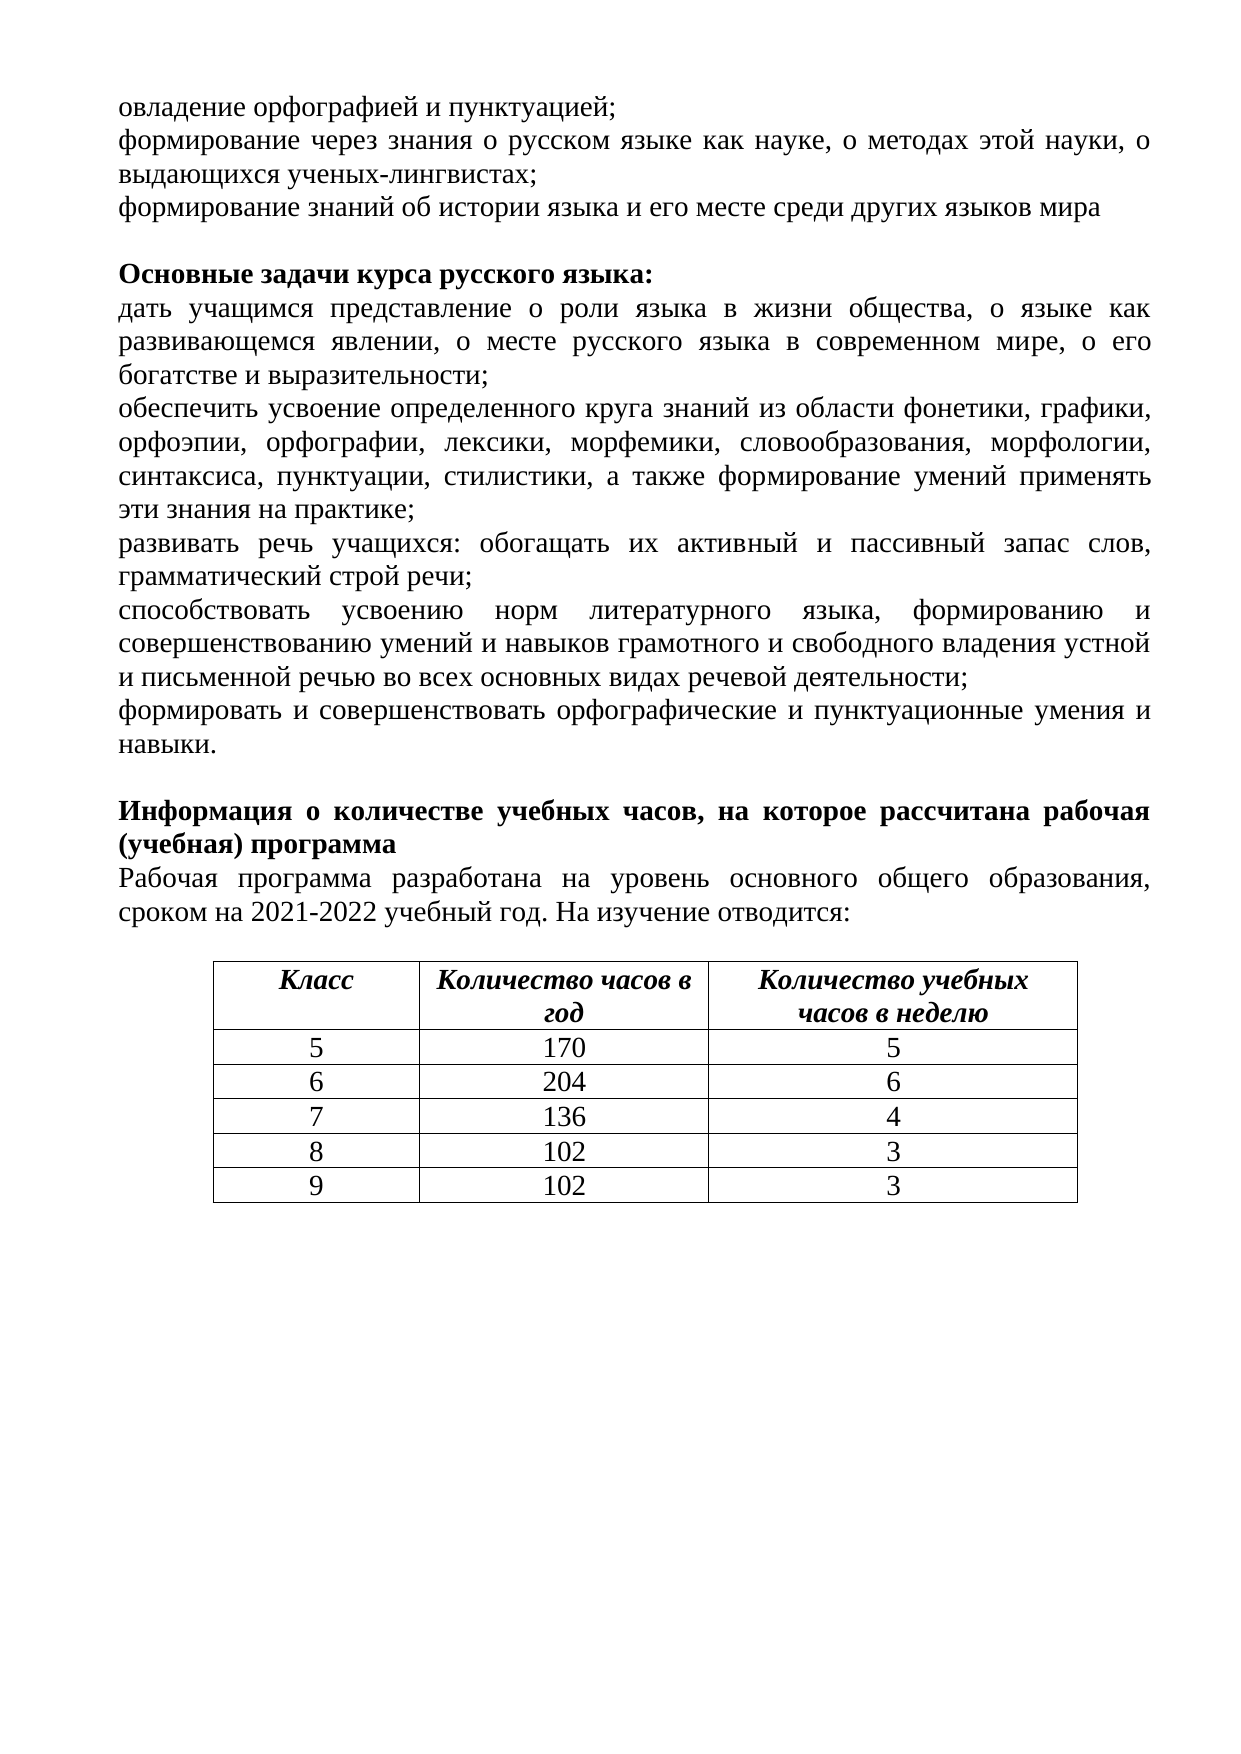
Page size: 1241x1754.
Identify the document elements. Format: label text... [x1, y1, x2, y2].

text формировать и совершенствовать орфографические и пунктуационные умения и навыки. [118, 692, 1152, 759]
table_cell 3 [709, 1134, 1077, 1167]
text формирование знаний об истории языка и его месте среди других языков мира [118, 189, 1152, 223]
table_header Класс [214, 962, 419, 1029]
table_cell 102 [420, 1134, 708, 1167]
table_cell 3 [709, 1168, 1077, 1202]
text дать учащимся представление о роли языка в жизни общества, о языке как развивающемся явлении, о месте русского языка в современном мире, о его богатстве и выразительности; [118, 290, 1152, 391]
table_cell 6 [214, 1065, 419, 1098]
text способствовать усвоению норм литературного языка, формированию и совершенствованию умений и навыков грамотного и свободного владения устной и письменной речью во всех основных видах речевой деятельности; [118, 592, 1152, 692]
text овладение орфографией и пунктуацией; [118, 89, 1152, 122]
table_cell 6 [709, 1065, 1077, 1098]
table_cell 102 [420, 1168, 708, 1202]
text Основные задачи курса русского языка: [118, 256, 1152, 290]
table_cell 5 [214, 1030, 419, 1063]
text обеспечить усвоение определенного круга знаний из области фонетики, графики, орфоэпии, орфографии, лексики, морфемики, словообразования, морфологии, синтаксиса, пунктуации, стилистики, а также формирование умений применять эти знания на практике; [118, 391, 1152, 525]
table_cell 136 [420, 1099, 708, 1133]
table_cell 7 [214, 1099, 419, 1133]
text развивать речь учащихся: обогащать их активный и пассивный запас слов, грамматический строй речи; [118, 525, 1152, 592]
table_cell 8 [214, 1134, 419, 1167]
text Рабочая программа разработана на уровень основного общего образования, сроком на 2021-2022 учебный год. На изучение отводится: [118, 860, 1152, 927]
table_header Количество часов в год [420, 962, 708, 1029]
table_cell 204 [420, 1065, 708, 1098]
text формирование через знания о русском языке как науке, о методах этой науки, о выдающихся ученых-лингвистах; [118, 122, 1152, 189]
text Информация о количестве учебных часов, на которое рассчитана рабочая (учебная) программа [118, 793, 1152, 860]
table_cell 5 [709, 1030, 1077, 1063]
table_cell 9 [214, 1168, 419, 1202]
table_header Количество учебных часов в неделю [709, 962, 1077, 1029]
table_cell 4 [709, 1099, 1077, 1133]
table_cell 170 [420, 1030, 708, 1063]
